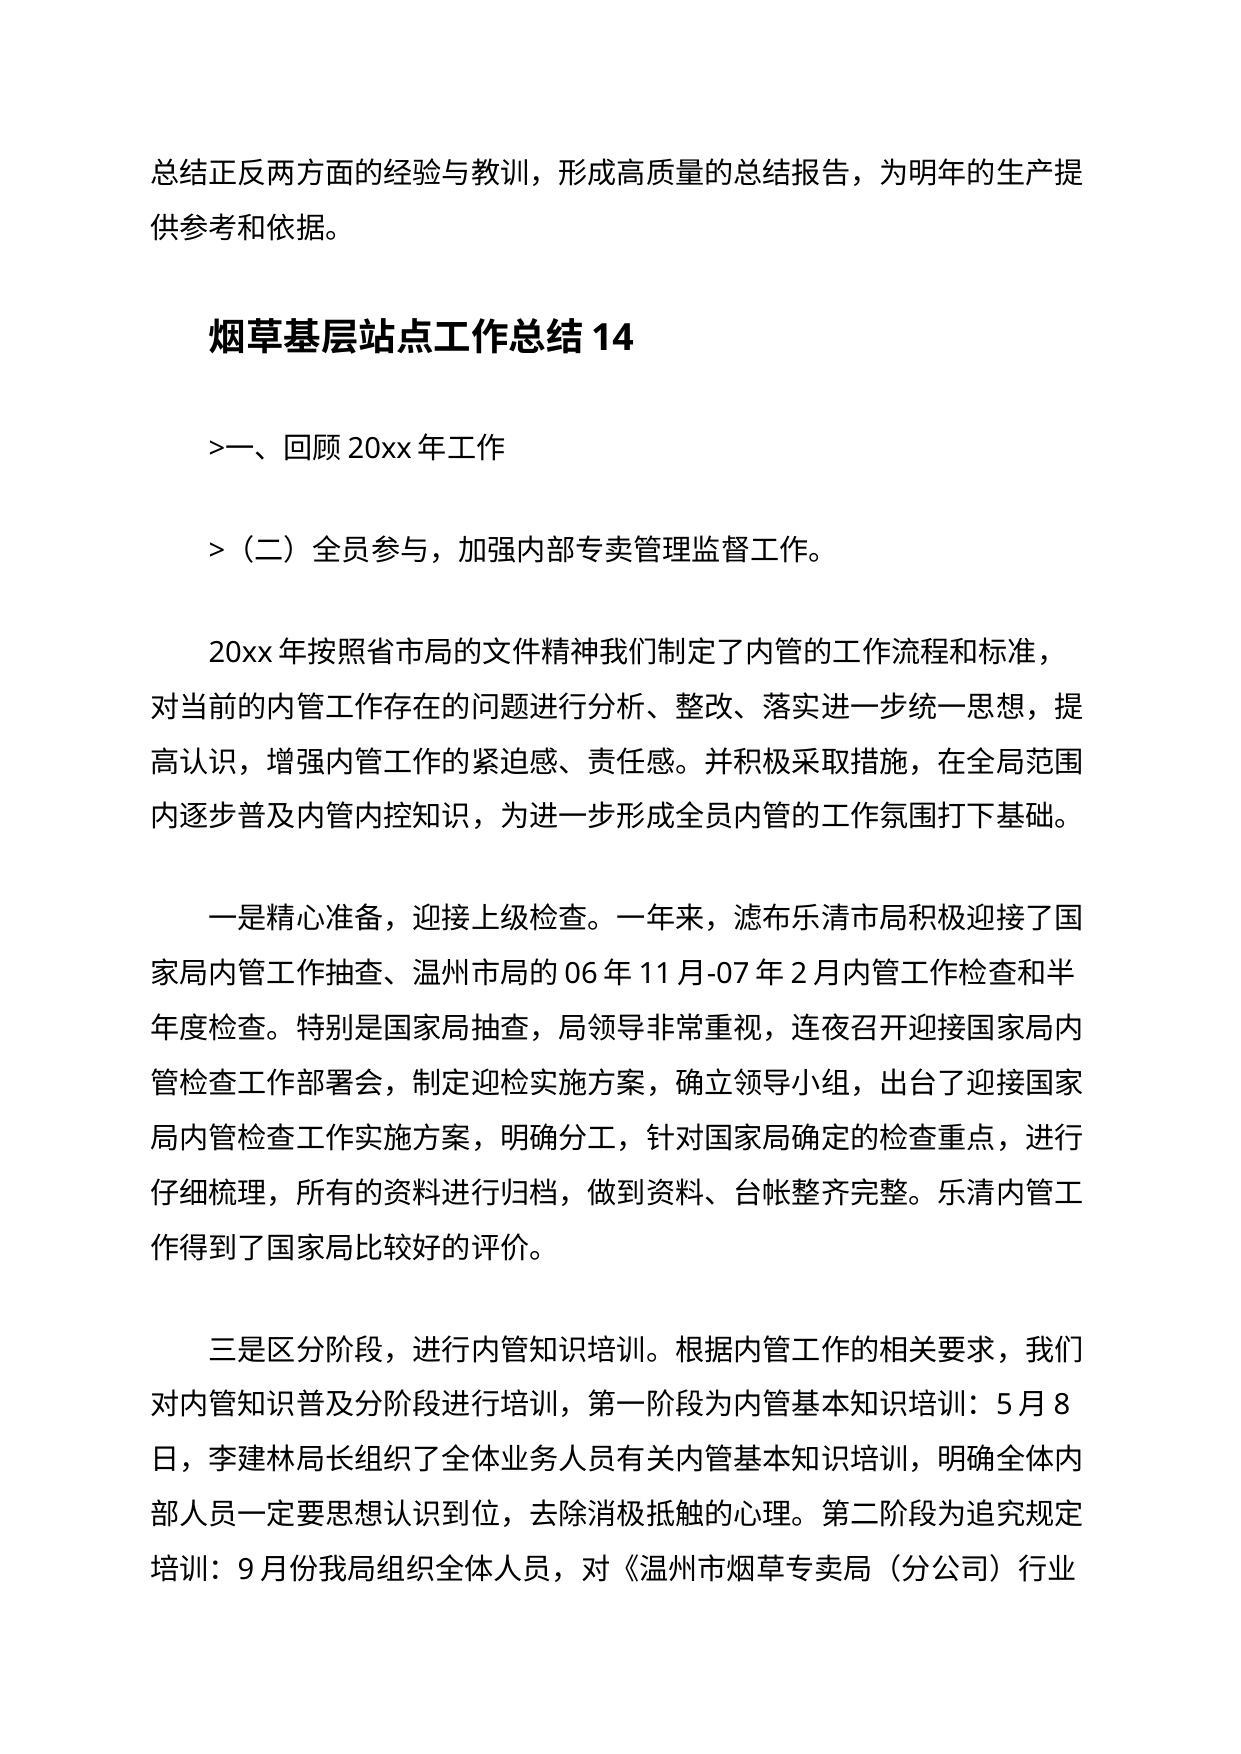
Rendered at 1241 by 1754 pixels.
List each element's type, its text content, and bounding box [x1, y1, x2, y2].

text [150, 150, 1090, 247]
text 20xx年按照省市局的文件精神我们制定了内管的工作流程和标准，对当前的内管工作存在的问题进行分析、整改、落实进一步统一思想，提高认识，增强内管工作的紧迫感、责任感。并积极采取措施，在全局范围内逐步普及内管内控知识，为进一步形成全员内管的工作氛围打下基础。 [150, 628, 1090, 835]
text >（二）全员参与，加强内部专卖管理监督工作。 [150, 526, 1090, 569]
text 一是精心准备，迎接上级检查。一年来，滤布乐清市局积极迎接了国家局内管工作抽查、温州市局的06年11月-07年2月内管工作检查和半年度检查。特别是国家局抽查，局领导非常重视，连夜召开迎接国家局内管检查工作部署会，制定迎检实施方案，确立领导小组，出台了迎接国家局内管检查工作实施方案，明确分工，针对国家局确定的检查重点，进行仔细梳理，所有的资料进行归档，做到资料、台帐整齐完整。乐清内管工作得到了国家局比较好的评价。 [150, 895, 1090, 1267]
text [150, 1326, 1090, 1588]
text >一、回顾20xx年工作 [150, 424, 1090, 467]
text 烟草基层站点工作总结14 [150, 307, 1090, 361]
